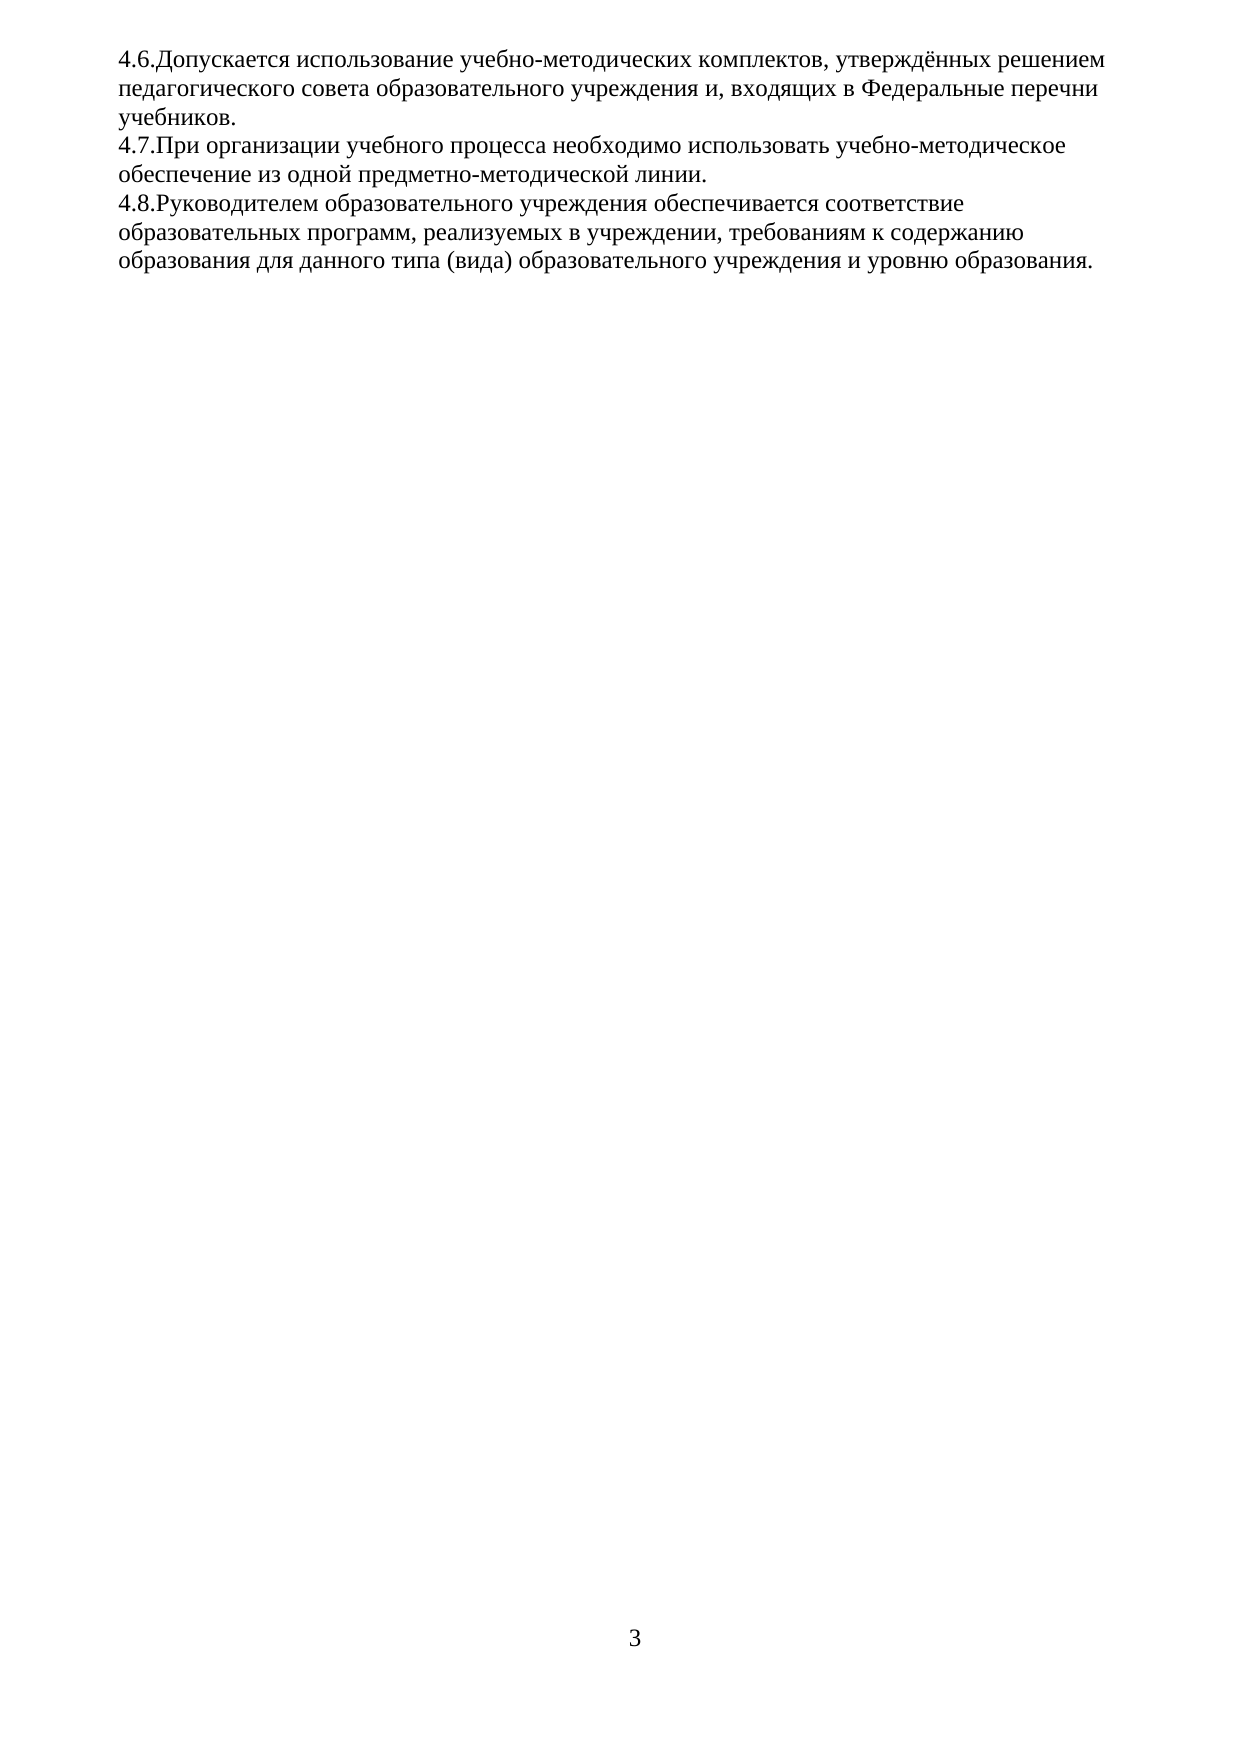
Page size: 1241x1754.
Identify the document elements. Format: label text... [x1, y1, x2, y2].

text 4.7.При организации учебного процесса необходимо использовать учебно-методическое обеспечение из одной предметно-методической линии. [118, 131, 1152, 188]
text 4.8.Руководителем образовательного учреждения обеспечивается соответствие образовательных программ, реализуемых в учреждении, требованиям к содержанию образования для данного типа (вида) образовательного учреждения и уровню образования. [118, 188, 1152, 274]
text 4.6.Допускается использование учебно-методических комплектов, утверждённых решением педагогического совета образовательного учреждения и, входящих в Федеральные перечни учебников. [118, 44, 1152, 131]
